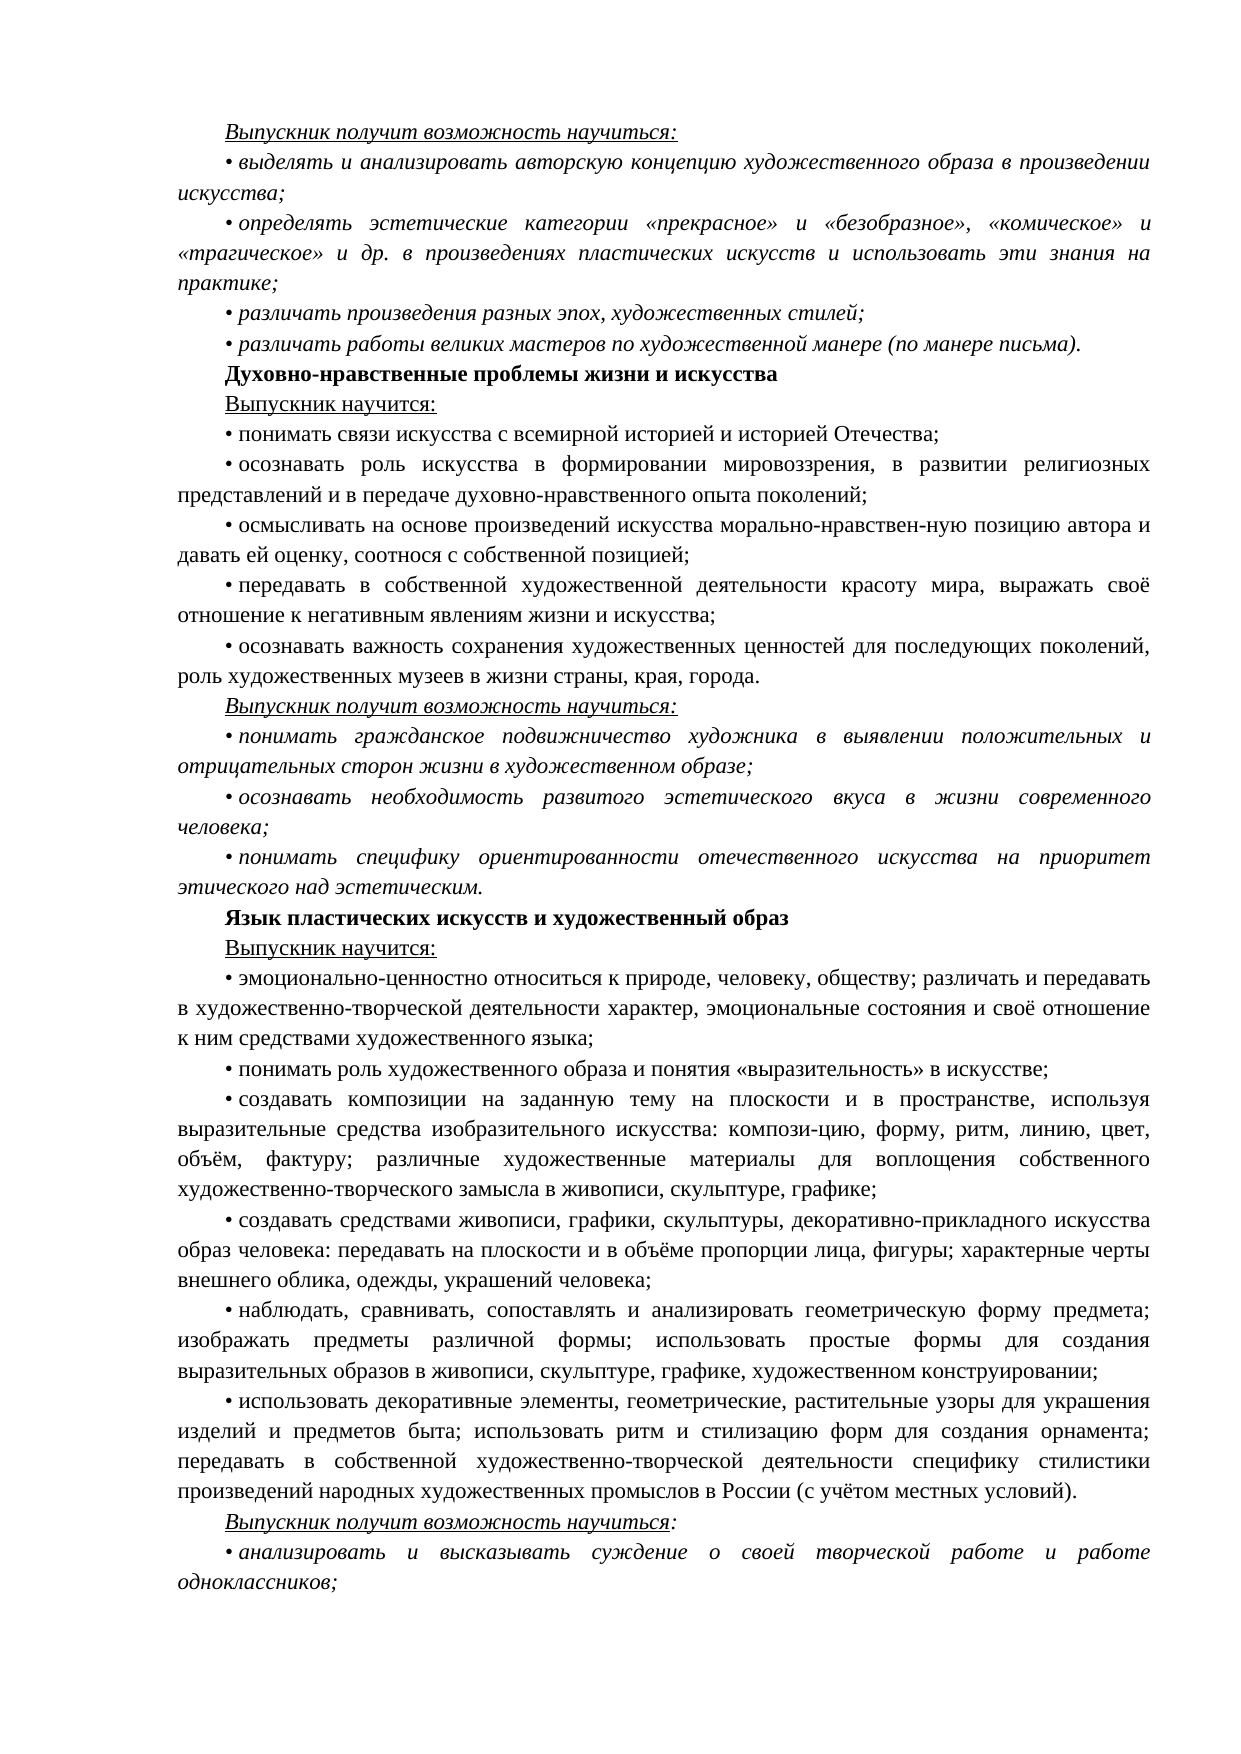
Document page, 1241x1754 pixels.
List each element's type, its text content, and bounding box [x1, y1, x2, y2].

text Язык пластических искусств и художественный образ [177, 903, 1152, 930]
text • понимать связи искусства с всемирной историей и историей Отечества; [177, 420, 1152, 447]
text • осознавать важность сохранения художественных ценностей для последующих поколений, роль художественных музеев в жизни страны, края, города. [177, 632, 1152, 688]
text • осознавать роль искусства в формировании мировоззрения, в развитии религиозных представлений и в передаче духовно-нравственного опыта поколений; [177, 450, 1152, 507]
text • наблюдать, сравнивать, сопоставлять и анализировать геометрическую форму предмета; изображать предметы различной формы; использовать простые формы для создания выразительных образов в живописи, скульптуре, графике, художественном конструировании; [177, 1296, 1152, 1383]
text • использовать декоративные элементы, геометрические, растительные узоры для украшения изделий и предметов быта; использовать ритм и стилизацию форм для создания орнамента; передавать в собственной художественно-творческой деятельности специфику стилистики произведений народных художественных промыслов в России (с учётом местных условий). [177, 1387, 1152, 1504]
text • создавать композиции на заданную тему на плоскости и в пространстве, используя выразительные средства изобразительного искусства: компози-цию, форму, ритм, линию, цвет, объём, фактуру; различные художественные материалы для воплощения собственного художественно-творческого замысла в живописи, скульптуре, графике; [177, 1085, 1152, 1202]
text • различать работы великих мастеров по художественной манере (по манере письма). [177, 329, 1152, 356]
text Выпускник получит возможность научиться: [177, 1508, 1152, 1534]
text Выпускник научится: [177, 934, 1152, 960]
text • эмоционально-ценностно относиться к природе, человеку, обществу; различать и передавать в художественно-творческой деятельности характер, эмоциональные состояния и своё отношение к ним средствами художественного языка; [177, 964, 1152, 1051]
text Выпускник получит возможность научиться: [177, 692, 1152, 718]
text • осмысливать на основе произведений искусства морально-нравствен-ную позицию автора и давать ей оценку, соотнося с собственной позицией; [177, 511, 1152, 567]
text Выпускник получит возможность научиться: [177, 118, 1152, 144]
text • понимать гражданское подвижничество художника в выявлении положительных и отрицательных сторон жизни в художественном образе; [177, 722, 1152, 779]
text • осознавать необходимость развитого эстетического вкуса в жизни современного человека; [177, 783, 1152, 839]
text • создавать средствами живописи, графики, скульптуры, декоративно-прикладного искусства образ человека: передавать на плоскости и в объёме пропорции лица, фигуры; характерные черты внешнего облика, одежды, украшений человека; [177, 1206, 1152, 1292]
text • различать произведения разных эпох, художественных стилей; [177, 299, 1152, 326]
text • определять эстетические категории «прекрасное» и «безобразное», «комическое» и «трагическое» и др. в произведениях пластических искусств и использовать эти знания на практике; [177, 209, 1152, 296]
text • понимать специфику ориентированности отечественного искусства на приоритет этического над эстетическим. [177, 843, 1152, 900]
text • понимать роль художественного образа и понятия «выразительность» в искусстве; [177, 1054, 1152, 1081]
text • выделять и анализировать авторскую концепцию художественного образа в произведении искусства; [177, 148, 1152, 205]
text • анализировать и высказывать суждение о своей творческой работе и работе одноклассников; [177, 1538, 1152, 1594]
text Выпускник научится: [177, 390, 1152, 416]
text • передавать в собственной художественной деятельности красоту мира, выражать своё отношение к негативным явлениям жизни и искусства; [177, 571, 1152, 628]
text Духовно-нравственные проблемы жизни и искусства [177, 360, 1152, 386]
